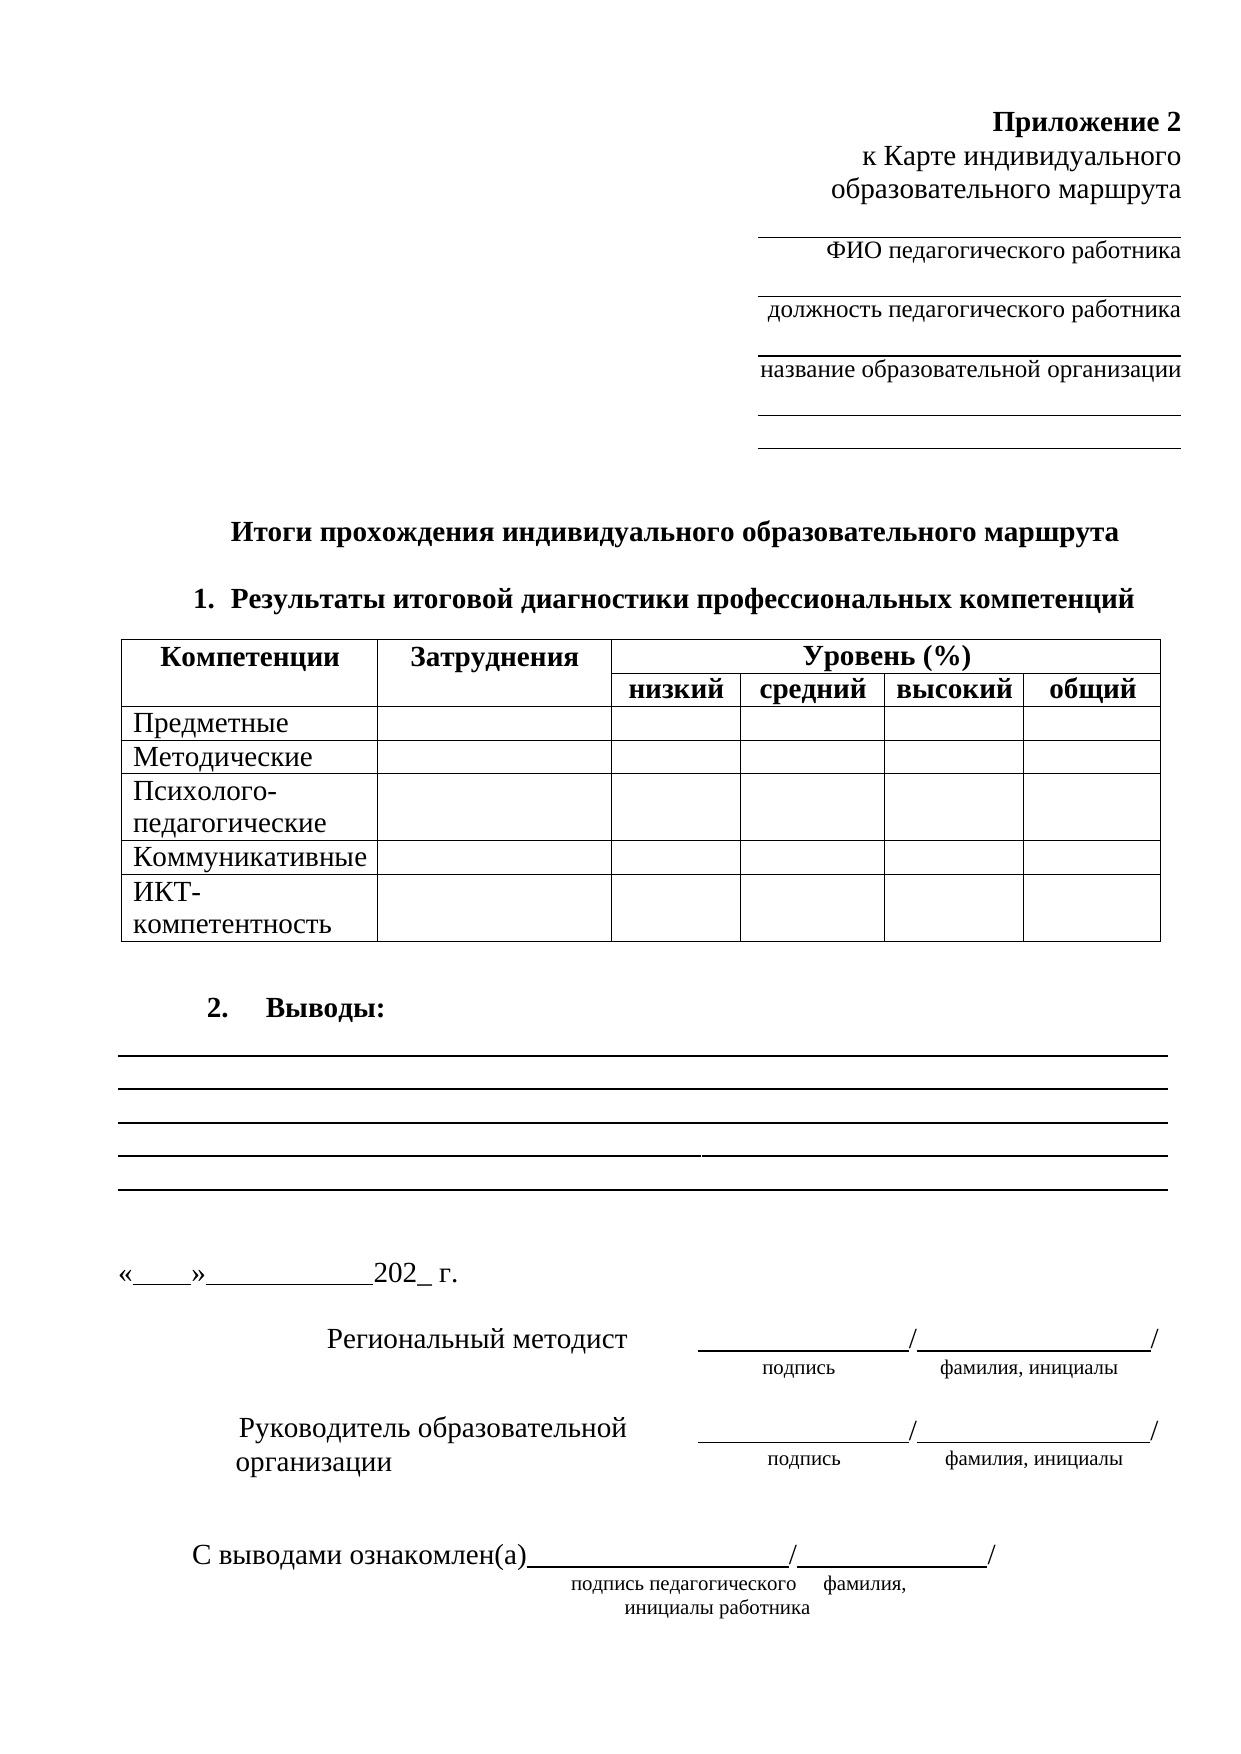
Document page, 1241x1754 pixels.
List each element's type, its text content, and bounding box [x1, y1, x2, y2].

table_cell [612, 741, 740, 773]
text должность педагогического работника [768, 292, 1192, 323]
table_cell [378, 875, 611, 941]
table_cell низкий [612, 674, 740, 706]
table_cell [612, 707, 740, 740]
table_cell [378, 707, 611, 740]
table_cell [741, 774, 884, 840]
table_cell [612, 774, 740, 840]
text подпись педагогического фамилия, инициалы работника [571, 1571, 1001, 1619]
table_header Уровень (%) [612, 640, 1160, 673]
table_cell [1024, 875, 1160, 941]
table_cell [378, 841, 611, 874]
table_cell Методические [122, 741, 377, 773]
list Результаты итоговой диагностики профессиональных компетенций [193, 581, 1192, 615]
table_cell [378, 741, 611, 773]
table_cell [741, 875, 884, 941]
table_cell ИКТ- компетентность [122, 875, 377, 941]
table_cell / / подпись фамилия, инициалы [663, 1397, 1179, 1480]
table_cell [1024, 741, 1160, 773]
table_cell [1024, 841, 1160, 874]
table_cell Коммуникативные [122, 841, 377, 874]
table_cell [1024, 774, 1160, 840]
table_header Затруднения [378, 640, 611, 706]
text С выводами ознакомлен(а) / / [192, 1537, 1192, 1571]
table_cell высокий [885, 674, 1023, 706]
table_cell Предметные [122, 707, 377, 740]
table_cell [741, 841, 884, 874]
table_cell средний [741, 674, 884, 706]
text Приложение 2 к Карте индивидуального образовательного маршрута [831, 104, 1181, 205]
text название образовательной организации [760, 351, 1192, 382]
subtitle Итоги прохождения индивидуального образовательного маршрута [231, 514, 1192, 548]
table_cell [885, 707, 1023, 740]
table_header Региональный методист [215, 1323, 662, 1397]
table_cell [741, 741, 884, 773]
table_cell Руководитель образовательной организации [215, 1397, 662, 1480]
table_header Компетенции [122, 640, 377, 706]
table_cell [885, 841, 1023, 874]
subtitle Выводы: [207, 990, 1192, 1023]
text « » 202_ г. [118, 1255, 1192, 1288]
table_cell [885, 875, 1023, 941]
table_cell [612, 841, 740, 874]
table_cell [1024, 707, 1160, 740]
table_cell [612, 875, 740, 941]
table_cell Психолого- педагогические [122, 774, 377, 840]
table_cell [885, 741, 1023, 773]
text ФИО педагогического работника [826, 233, 1192, 263]
table_header / / подпись фамилия, инициалы [663, 1323, 1179, 1397]
table_cell [378, 774, 611, 840]
table_cell [885, 774, 1023, 840]
table_cell общий [1024, 674, 1160, 706]
table_cell [741, 707, 884, 740]
